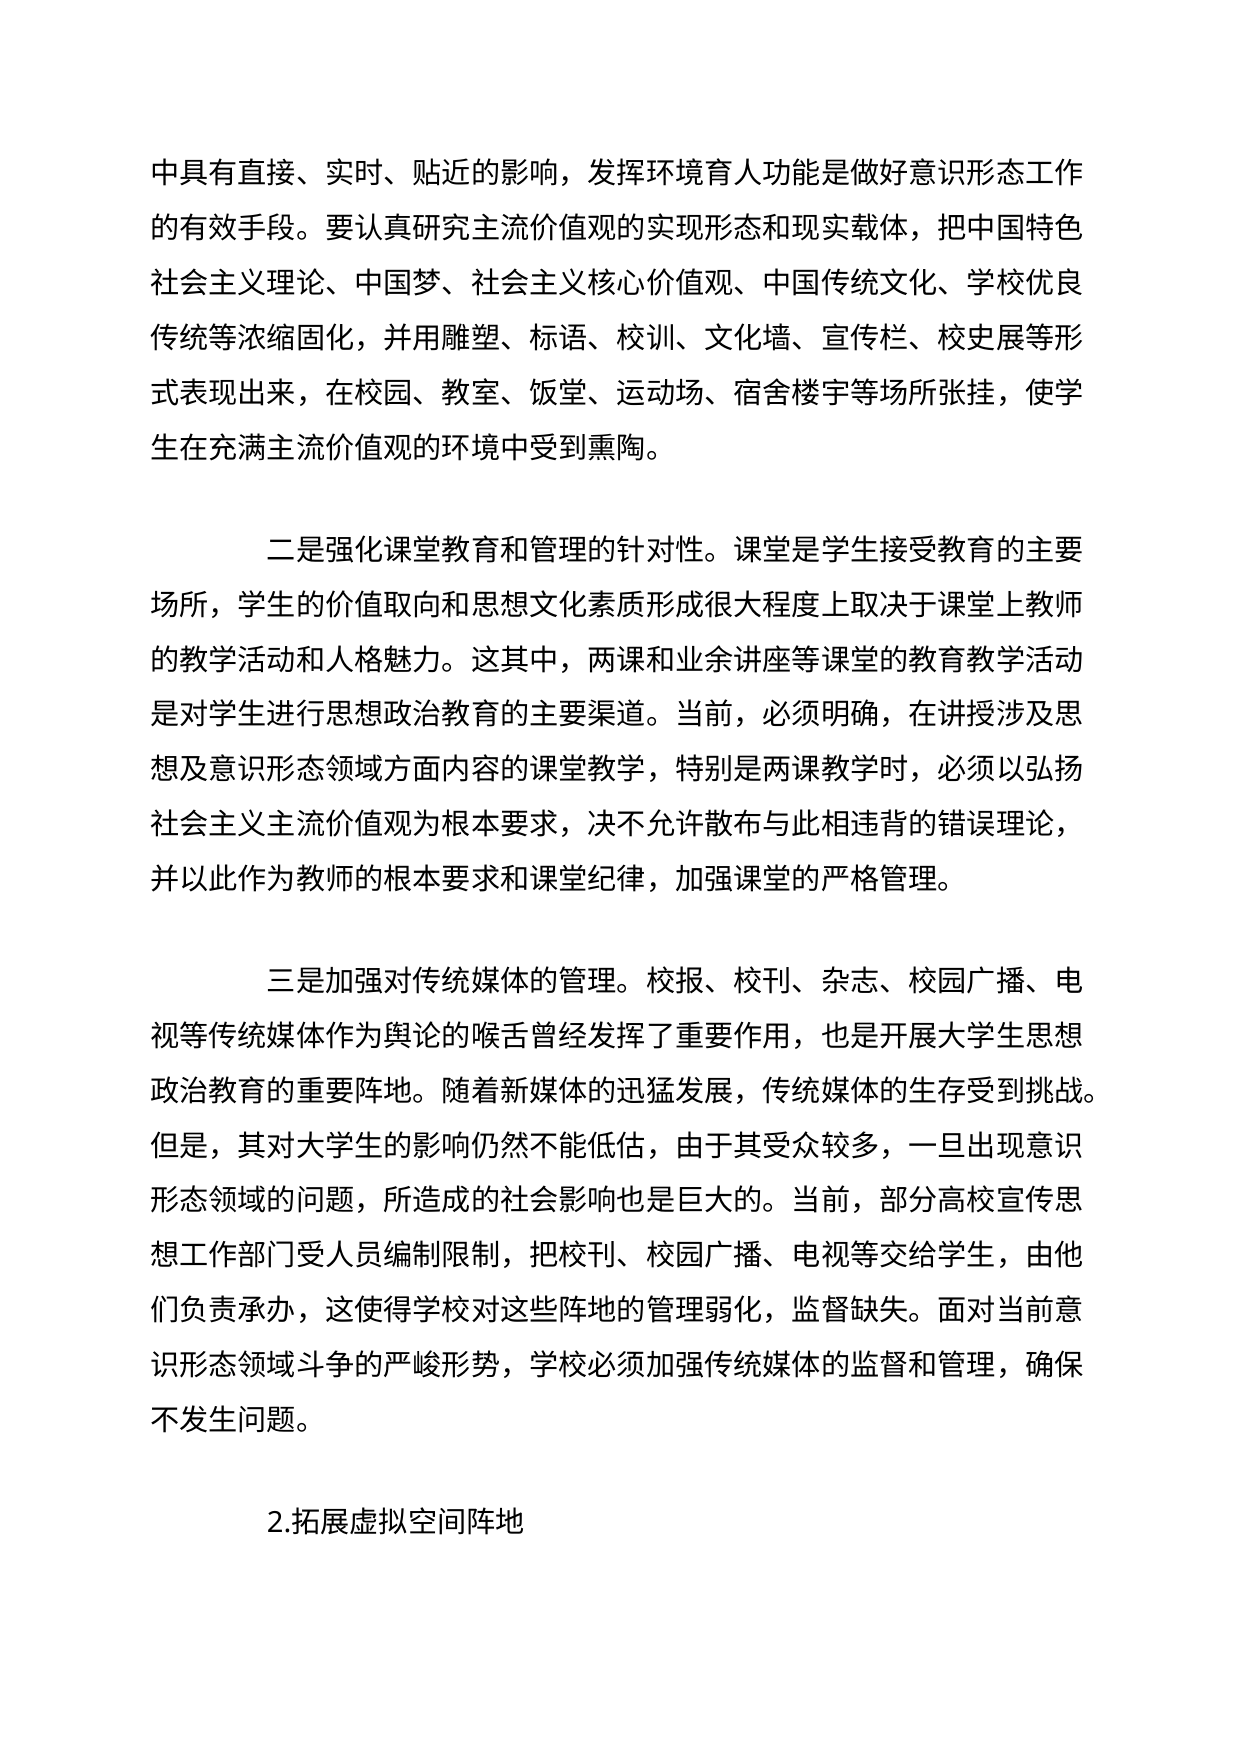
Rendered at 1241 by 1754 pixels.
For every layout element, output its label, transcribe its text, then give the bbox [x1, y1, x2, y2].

text 2.拓展虚拟空间阵地 [150, 1498, 1090, 1541]
text 二是强化课堂教育和管理的针对性。课堂是学生接受教育的主要场所，学生的价值取向和思想文化素质形成很大程度上取决于课堂上教师的教学活动和人格魅力。这其中，两课和业余讲座等课堂的教育教学活动是对学生进行思想政治教育的主要渠道。当前，必须明确，在讲授涉及思想及意识形态领域方面内容的课堂教学，特别是两课教学时，必须以弘扬社会主义主流价值观为根本要求，决不允许散布与此相违背的错误理论，并以此作为教师的根本要求和课堂纪律，加强课堂的严格管理。 [150, 526, 1090, 898]
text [150, 150, 1090, 467]
text 三是加强对传统媒体的管理。校报、校刊、杂志、校园广播、电视等传统媒体作为舆论的喉舌曾经发挥了重要作用，也是开展大学生思想政治教育的重要阵地。随着新媒体的迅猛发展，传统媒体的生存受到挑战。但是，其对大学生的影响仍然不能低估，由于其受众较多，一旦出现意识形态领域的问题，所造成的社会影响也是巨大的。当前，部分高校宣传思想工作部门受人员编制限制，把校刊、校园广播、电视等交给学生，由他们负责承办，这使得学校对这些阵地的管理弱化，监督缺失。面对当前意识形态领域斗争的严峻形势，学校必须加强传统媒体的监督和管理，确保不发生问题。 [150, 957, 1090, 1439]
